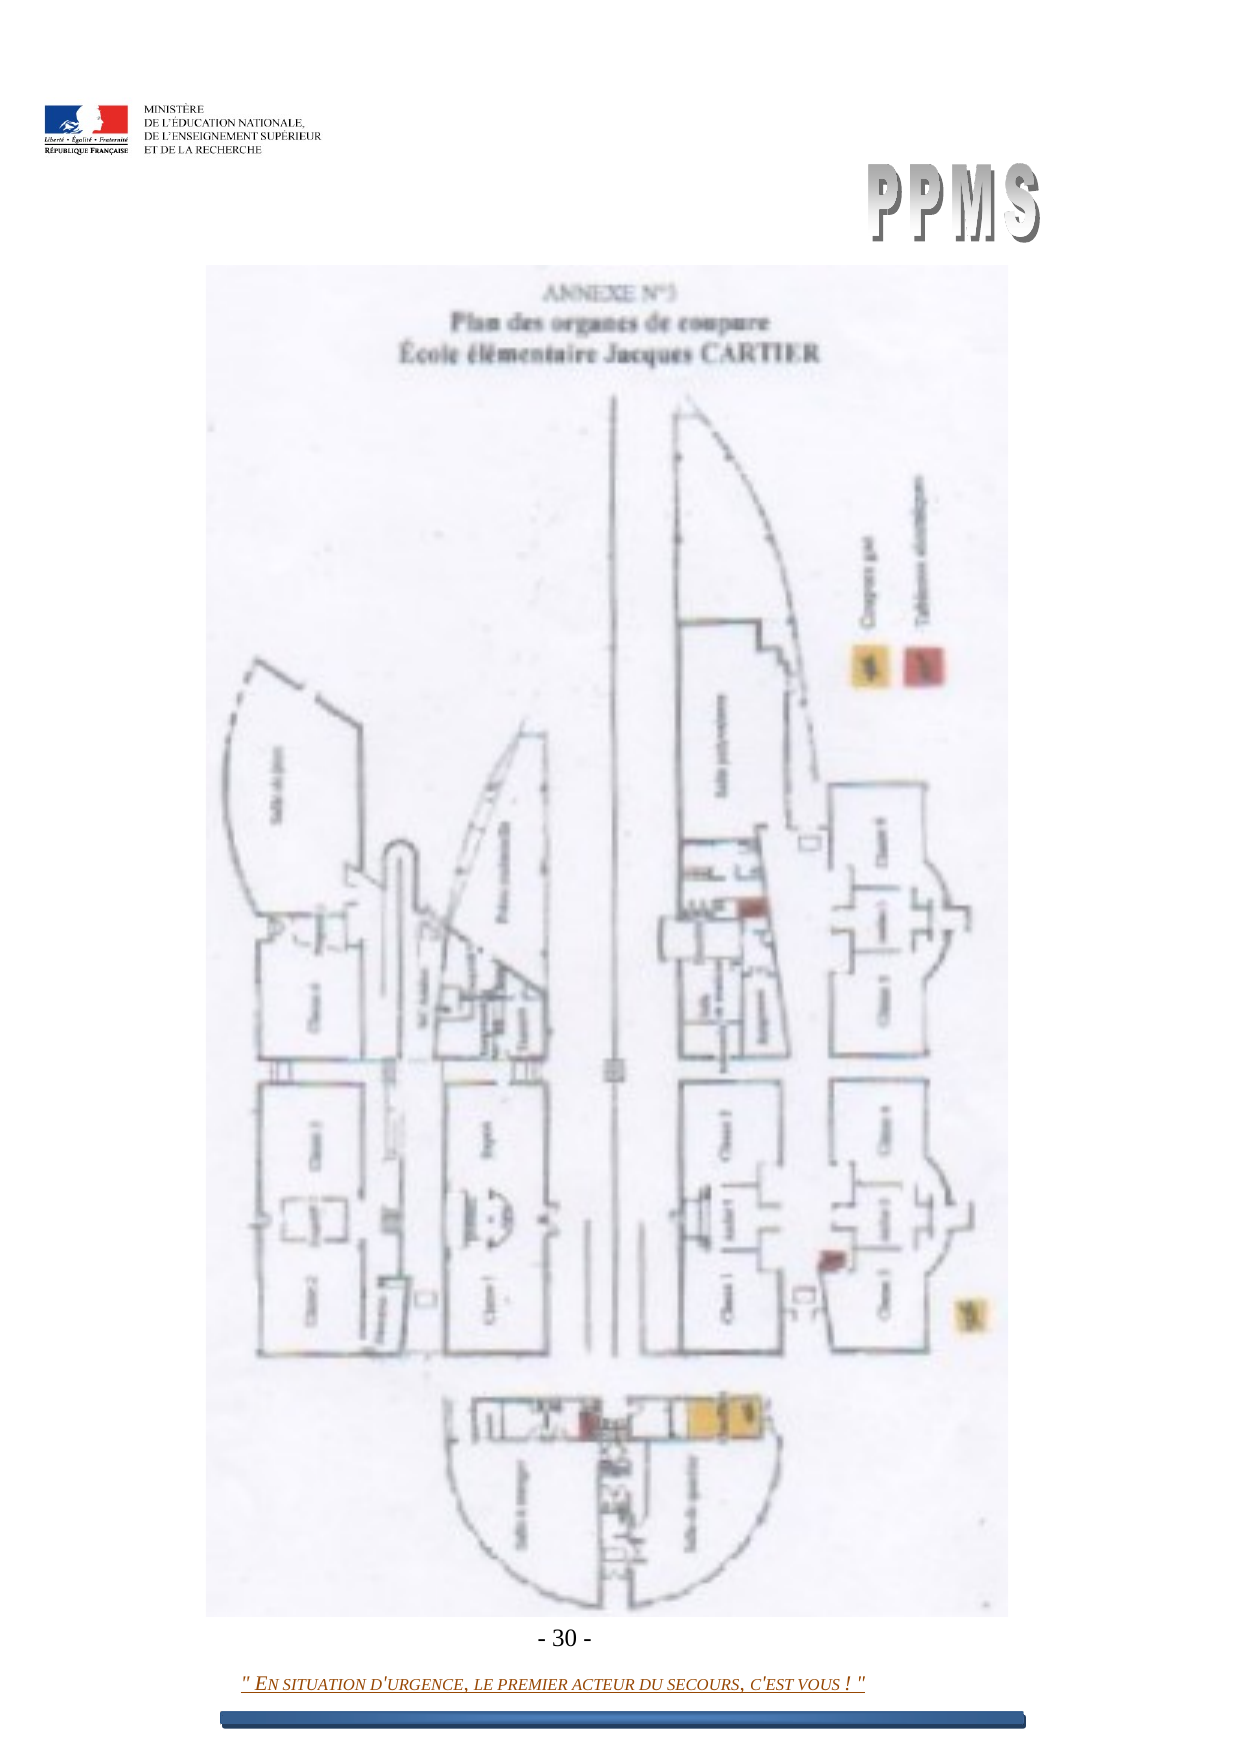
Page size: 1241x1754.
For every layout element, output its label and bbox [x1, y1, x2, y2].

picture [951, 163, 991, 236]
picture [1003, 162, 1036, 237]
picture [205, 265, 1009, 1617]
picture [909, 163, 940, 236]
picture [867, 163, 898, 236]
picture [44, 75, 323, 184]
picture [219, 1710, 1024, 1725]
